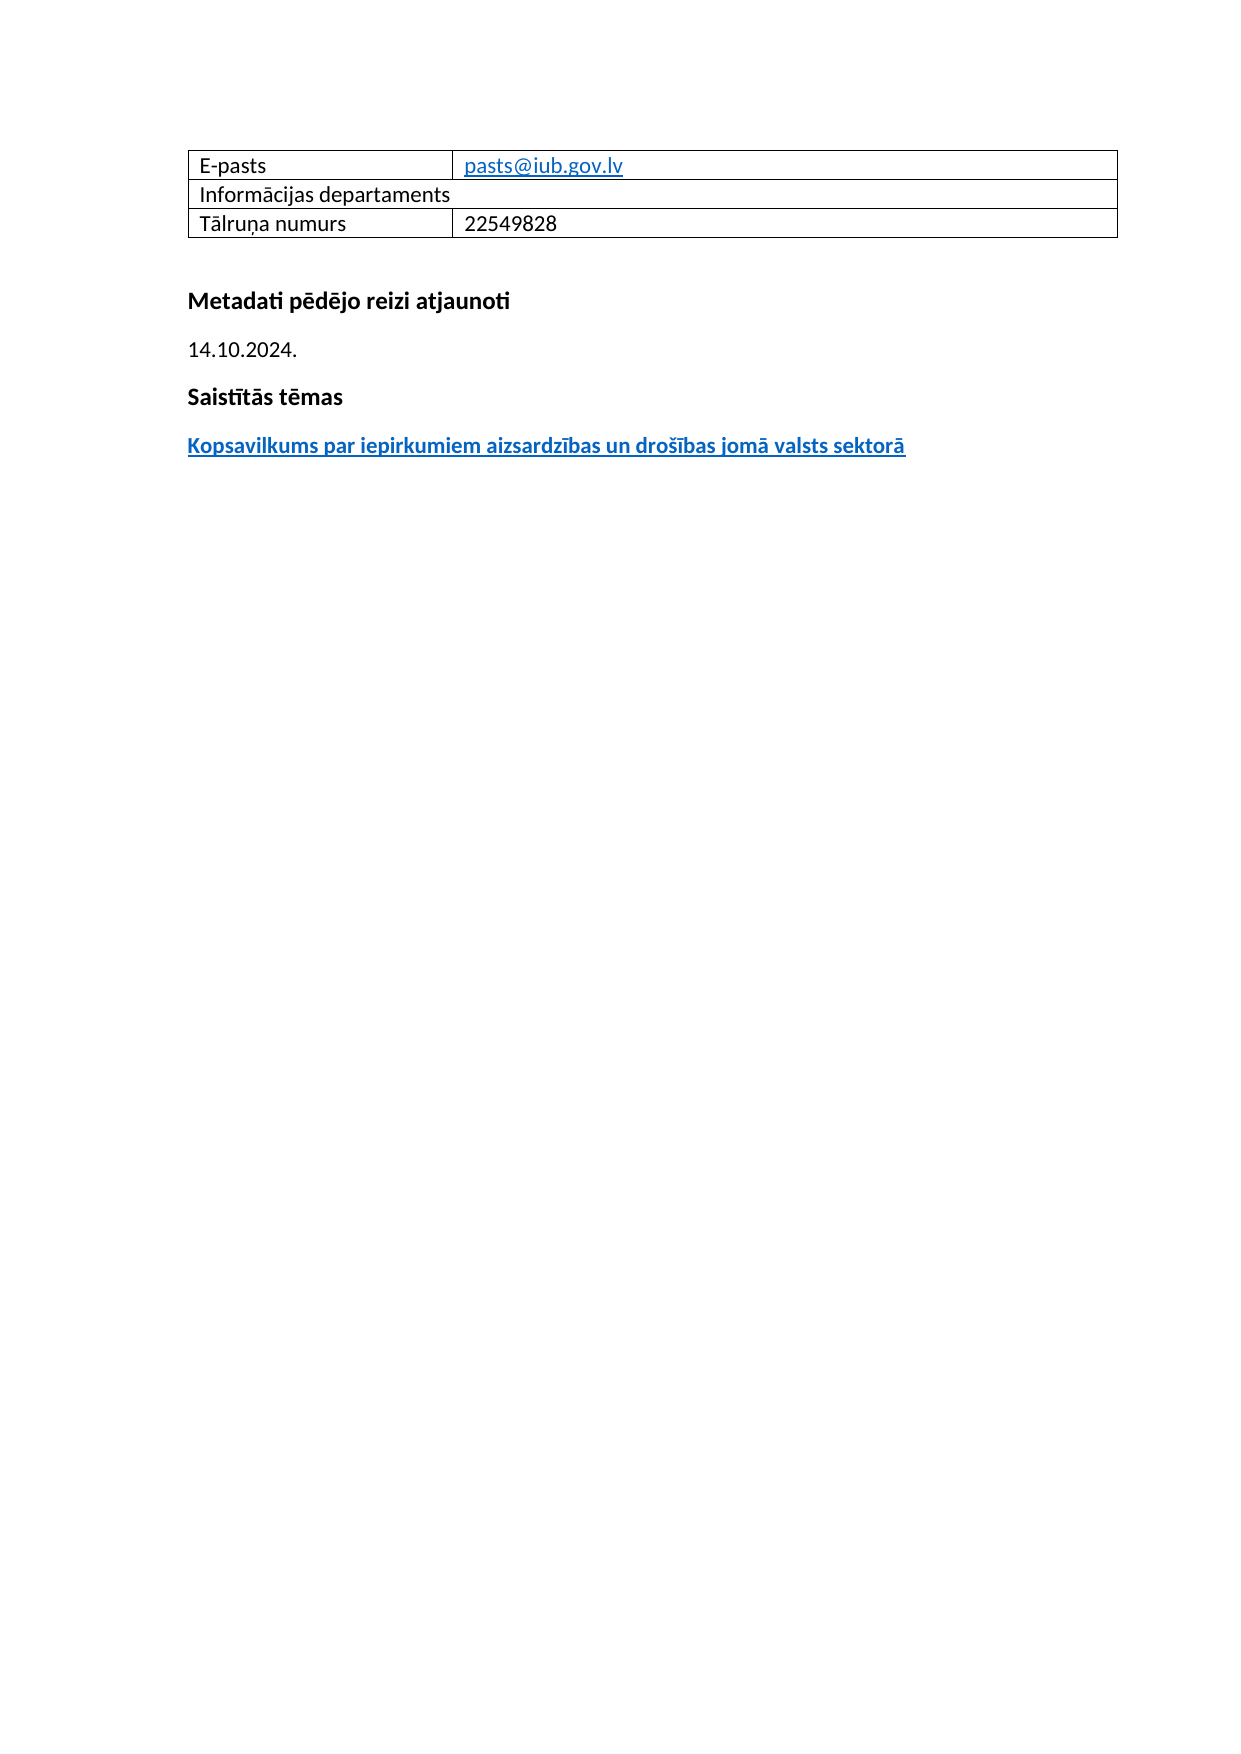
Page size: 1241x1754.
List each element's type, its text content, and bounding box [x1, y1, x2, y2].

text Saistītās tēmas [187, 382, 1053, 412]
text 14.10.2024. [187, 335, 1053, 363]
table_cell Informācijas departaments [189, 180, 1117, 208]
table_cell Tālruņa numurs [189, 209, 452, 237]
text Metadati pēdējo reizi atjaunoti [187, 285, 1053, 316]
table_cell pasts@iub.gov.lv [453, 151, 1117, 179]
table_cell 22549828 [453, 209, 1117, 237]
table_cell E-pasts [189, 151, 452, 179]
text Kopsavilkums par iepirkumiem aizsardzības un drošības jomā valsts sektorā [187, 431, 1053, 459]
